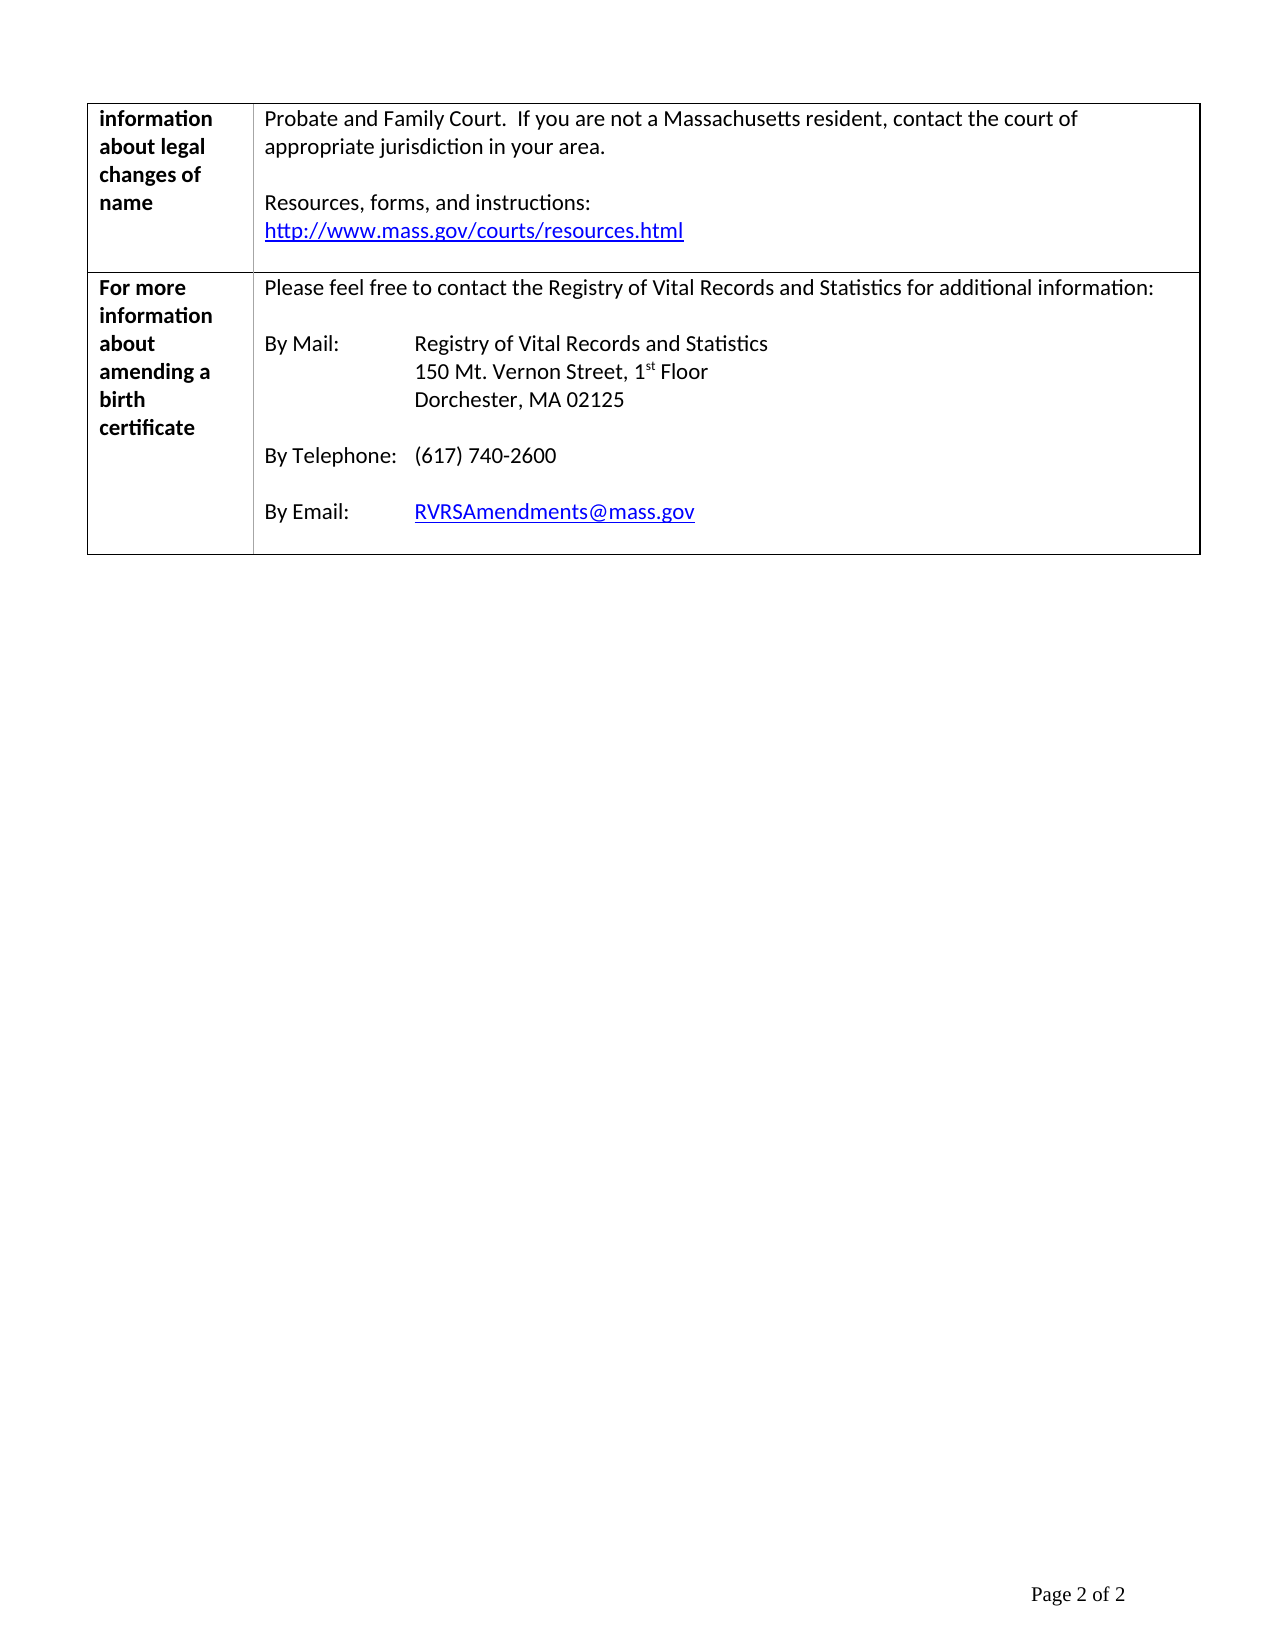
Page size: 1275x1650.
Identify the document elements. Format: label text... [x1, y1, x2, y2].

table_cell For more information about amending a birth certificate [88, 273, 253, 553]
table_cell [88, 104, 253, 272]
table_cell Please feel free to contact the Registry of Vital Records and Statistics for additional information: By Mail: Registry of Vital Records and Statistics 150 Mt. Vernon Street, 1st Floor Dorchester, MA 02125 By Telephone: (617) 740-2600 By Email: RVRSAmendments@mass.gov [254, 273, 1199, 553]
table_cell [254, 104, 1199, 272]
